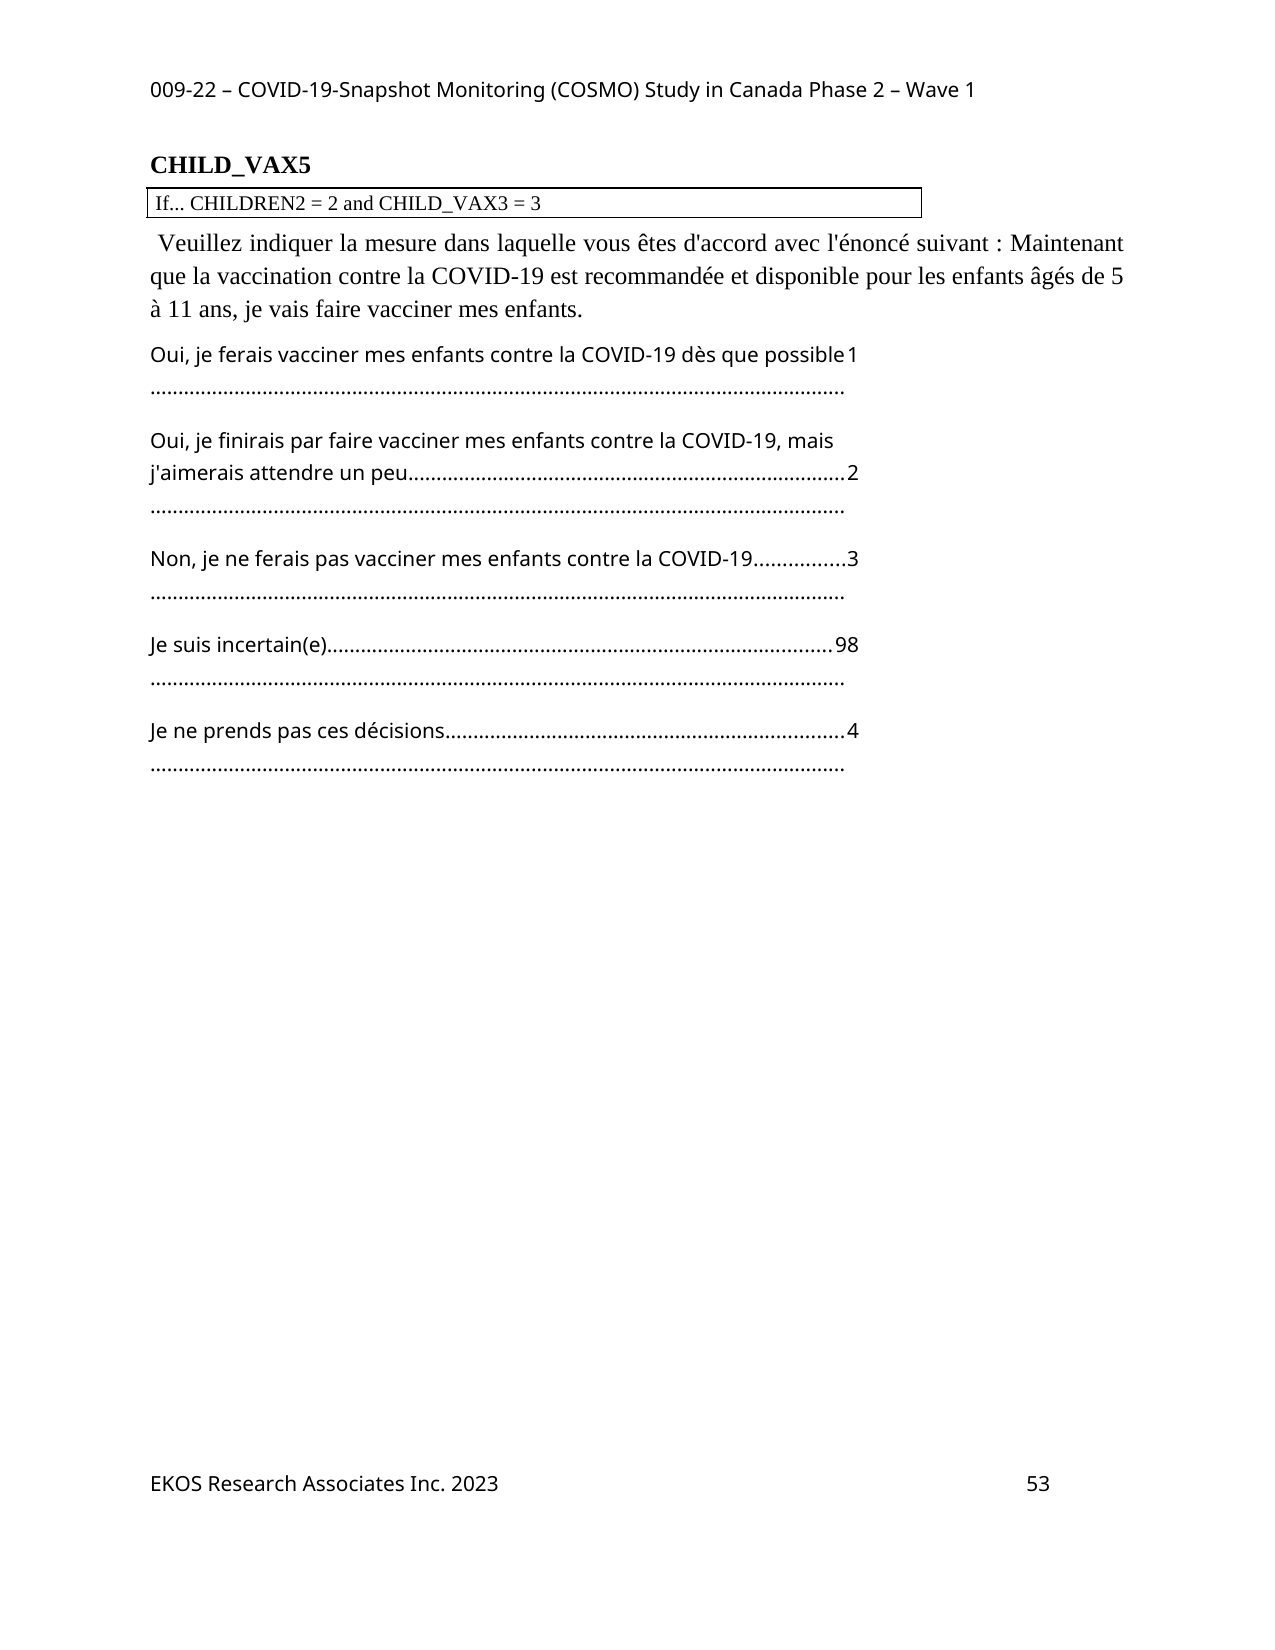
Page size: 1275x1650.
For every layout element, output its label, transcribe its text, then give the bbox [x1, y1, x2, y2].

text Oui, je finirais par faire vacciner mes enfants contre la COVID-19, mais j'aimerais attendre un peu 2 [150, 426, 906, 519]
text CHILD_VAX5 [150, 150, 1125, 179]
text If... CHILDREN2 = 2 and CHILD_VAX3 = 3 [148, 189, 921, 217]
text Je ne prends pas ces décisions 4 [150, 717, 906, 778]
text Oui, je ferais vacciner mes enfants contre la COVID-19 dès que possible 1 [150, 340, 906, 401]
text Non, je ne ferais pas vacciner mes enfants contre la COVID-19 3 [150, 544, 906, 606]
text Je suis incertain(e) 98 [150, 631, 906, 692]
text Veuillez indiquer la mesure dans laquelle vous êtes d'accord avec l'énoncé suivant : Maintenant que la vaccination contre la COVID-19 est recommandée et disponible pour les enfants âgés de 5 à 11 ans, je vais faire vacciner mes enfants. [150, 228, 1125, 323]
